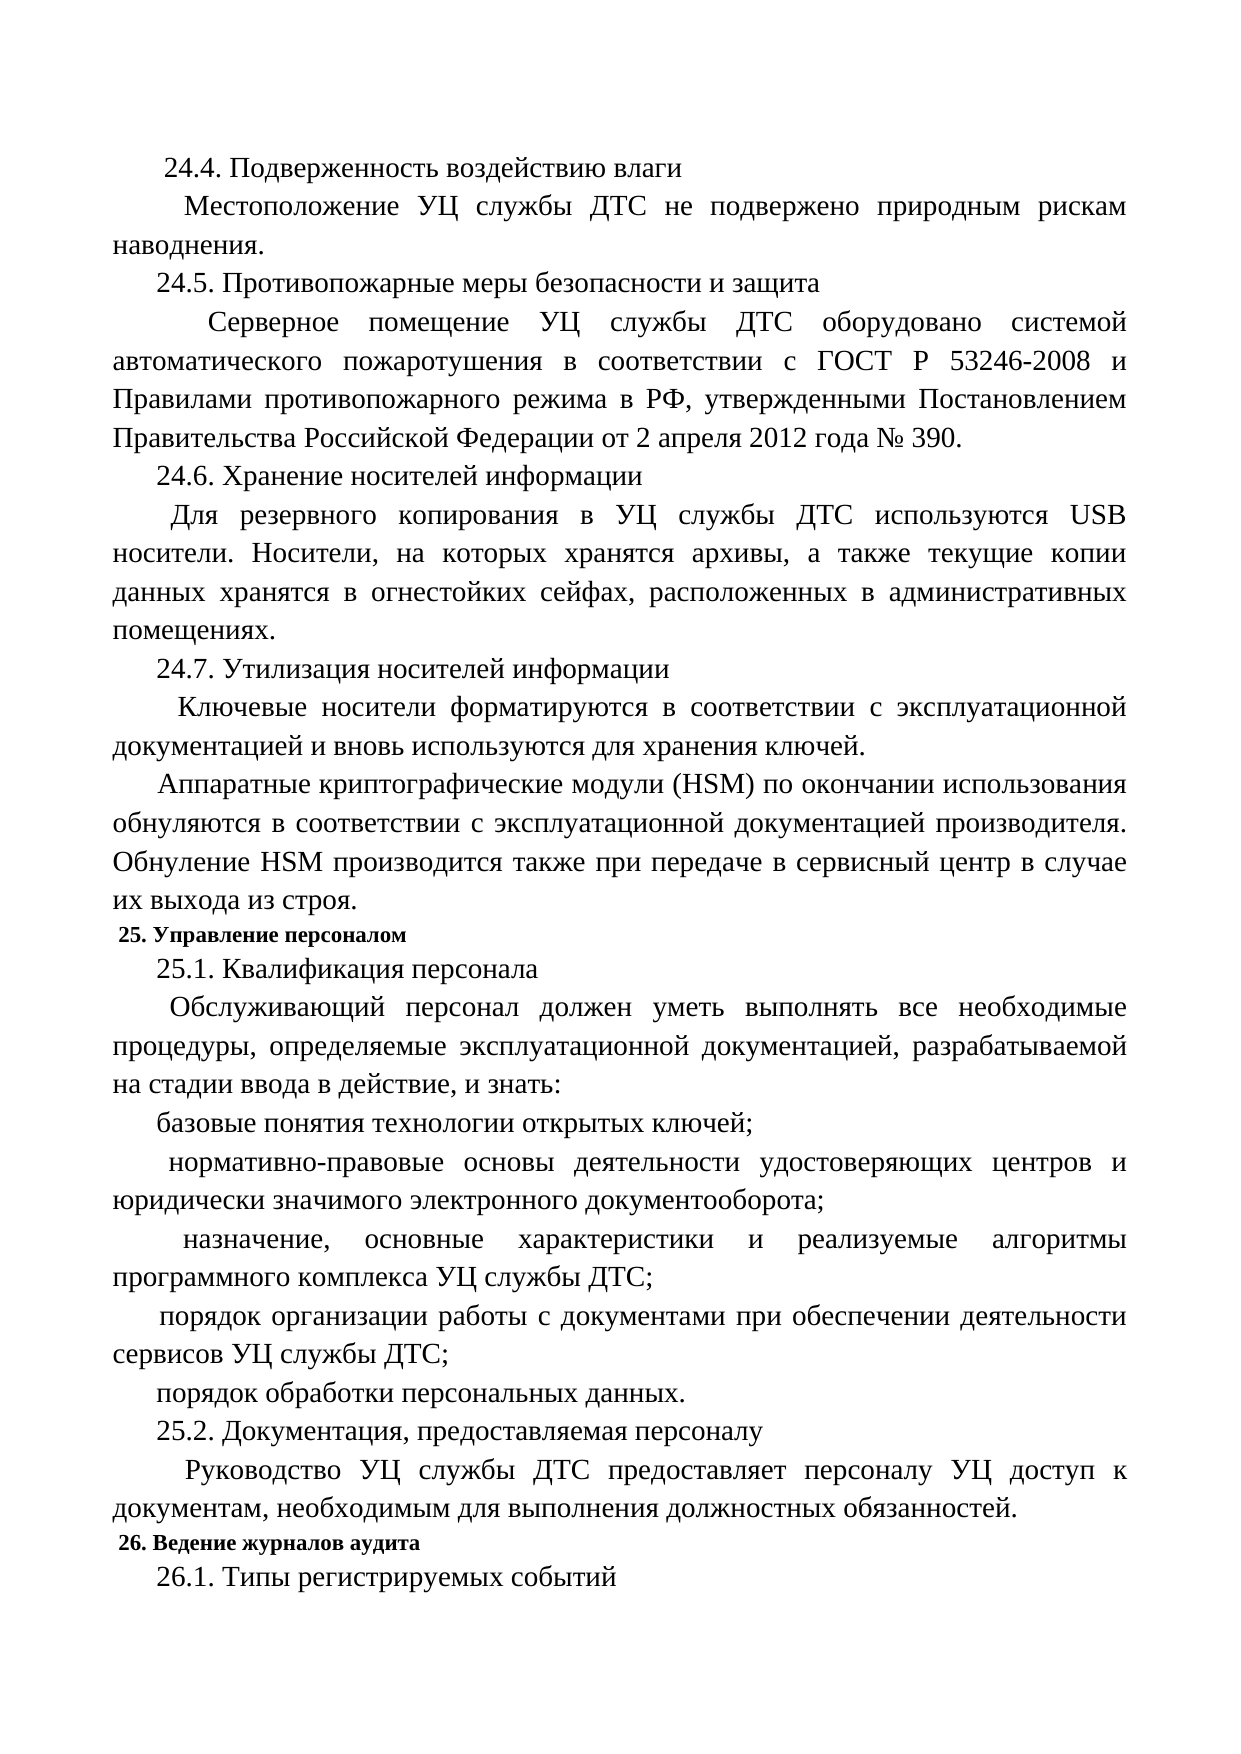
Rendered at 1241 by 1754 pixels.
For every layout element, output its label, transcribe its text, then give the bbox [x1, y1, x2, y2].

text 24.6. Хранение носителей информации [112, 458, 1128, 492]
text порядок обработки персональных данных. [112, 1375, 1128, 1408]
text базовые понятия технологии открытых ключей; [112, 1105, 1128, 1139]
text 25.1. Квалификация персонала [112, 951, 1128, 984]
text 26. Ведение журналов аудита [112, 1529, 1128, 1556]
text Серверное помещение УЦ службы ДТС оборудовано системой автоматического пожаротушения в соответствии с ГОСТ Р 53246-2008 и Правилами противопожарного режима в РФ, утвержденными Постановлением Правительства Российской Федерации от 2 апреля 2012 года № 390. [112, 304, 1128, 453]
text Ключевые носители форматируются в соответствии с эксплуатационной документацией и вновь используются для хранения ключей. [112, 689, 1128, 762]
text 26.1. Типы регистрируемых событий [112, 1559, 1128, 1593]
text 24.4. Подверженность воздействию влаги [112, 150, 1128, 183]
text 25. Управление персоналом [112, 921, 1128, 947]
text нормативно-правовые основы деятельности удостоверяющих центров и юридически значимого электронного документооборота; [112, 1144, 1128, 1216]
text 25.2. Документация, предоставляемая персоналу [112, 1413, 1128, 1447]
text назначение, основные характеристики и реализуемые алгоритмы программного комплекса УЦ службы ДТС; [112, 1221, 1128, 1293]
text 24.7. Утилизация носителей информации [112, 651, 1128, 684]
text Руководство УЦ службы ДТС предоставляет персоналу УЦ доступ к документам, необходимым для выполнения должностных обязанностей. [112, 1452, 1128, 1524]
text Аппаратные криптографические модули (HSM) по окончании использования обнуляются в соответствии с эксплуатационной документацией производителя. Обнуление HSM производится также при передаче в сервисный центр в случае их выхода из строя. [112, 767, 1128, 916]
text 24.5. Противопожарные меры безопасности и защита [112, 266, 1128, 299]
text Обслуживающий персонал должен уметь выполнять все необходимые процедуры, определяемые эксплуатационной документацией, разрабатываемой на стадии ввода в действие, и знать: [112, 989, 1128, 1100]
text Для резервного копирования в УЦ службы ДТС используются USB носители. Носители, на которых хранятся архивы, а также текущие копии данных хранятся в огнестойких сейфах, расположенных в административных помещениях. [112, 497, 1128, 646]
text порядок организации работы с документами при обеспечении деятельности сервисов УЦ службы ДТС; [112, 1298, 1128, 1370]
text Местоположение УЦ службы ДТС не подвержено природным рискам наводнения. [112, 188, 1128, 261]
